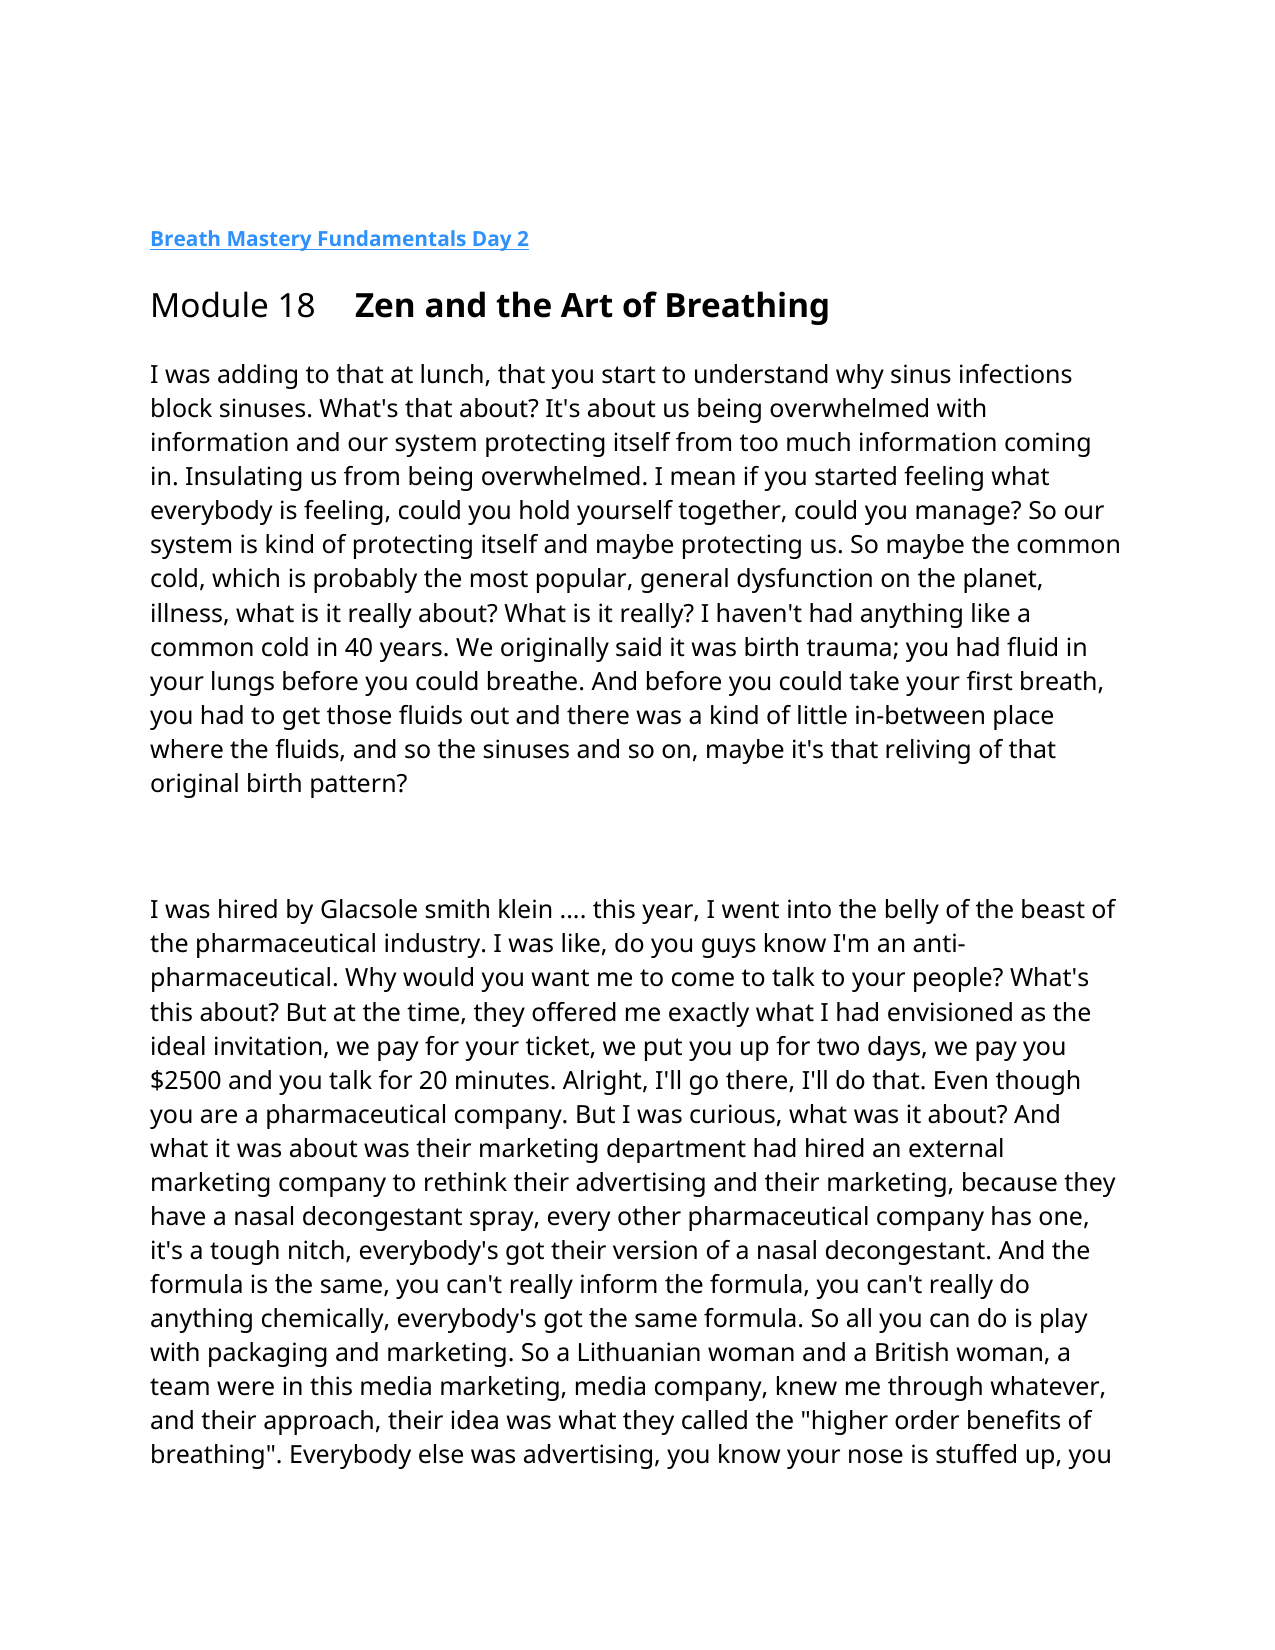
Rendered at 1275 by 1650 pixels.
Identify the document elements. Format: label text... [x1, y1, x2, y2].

text Module 18 Zen and the Art of Breathing [150, 282, 1125, 328]
text I was adding to that at lunch, that you start to understand why sinus infections block sinuses. What's that about? It's about us being overwhelmed with information and our system protecting itself from too much information coming in. Insulating us from being overwhelmed. I mean if you started feeling what everybody is feeling, could you hold yourself together, could you manage? So our system is kind of protecting itself and maybe protecting us. So maybe the common cold, which is probably the most popular, general dysfunction on the planet, illness, what is it really about? What is it really? I haven't had anything like a common cold in 40 years. We originally said it was birth trauma; you had fluid in your lungs before you could breathe. And before you could take your first breath, you had to get those fluids out and there was a kind of little in-between place where the fluids, and so the sinuses and so on, maybe it's that reliving of that original birth pattern? [150, 357, 1125, 799]
text Breath Mastery Fundamentals Day 2 [150, 224, 1125, 253]
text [150, 892, 1125, 1471]
